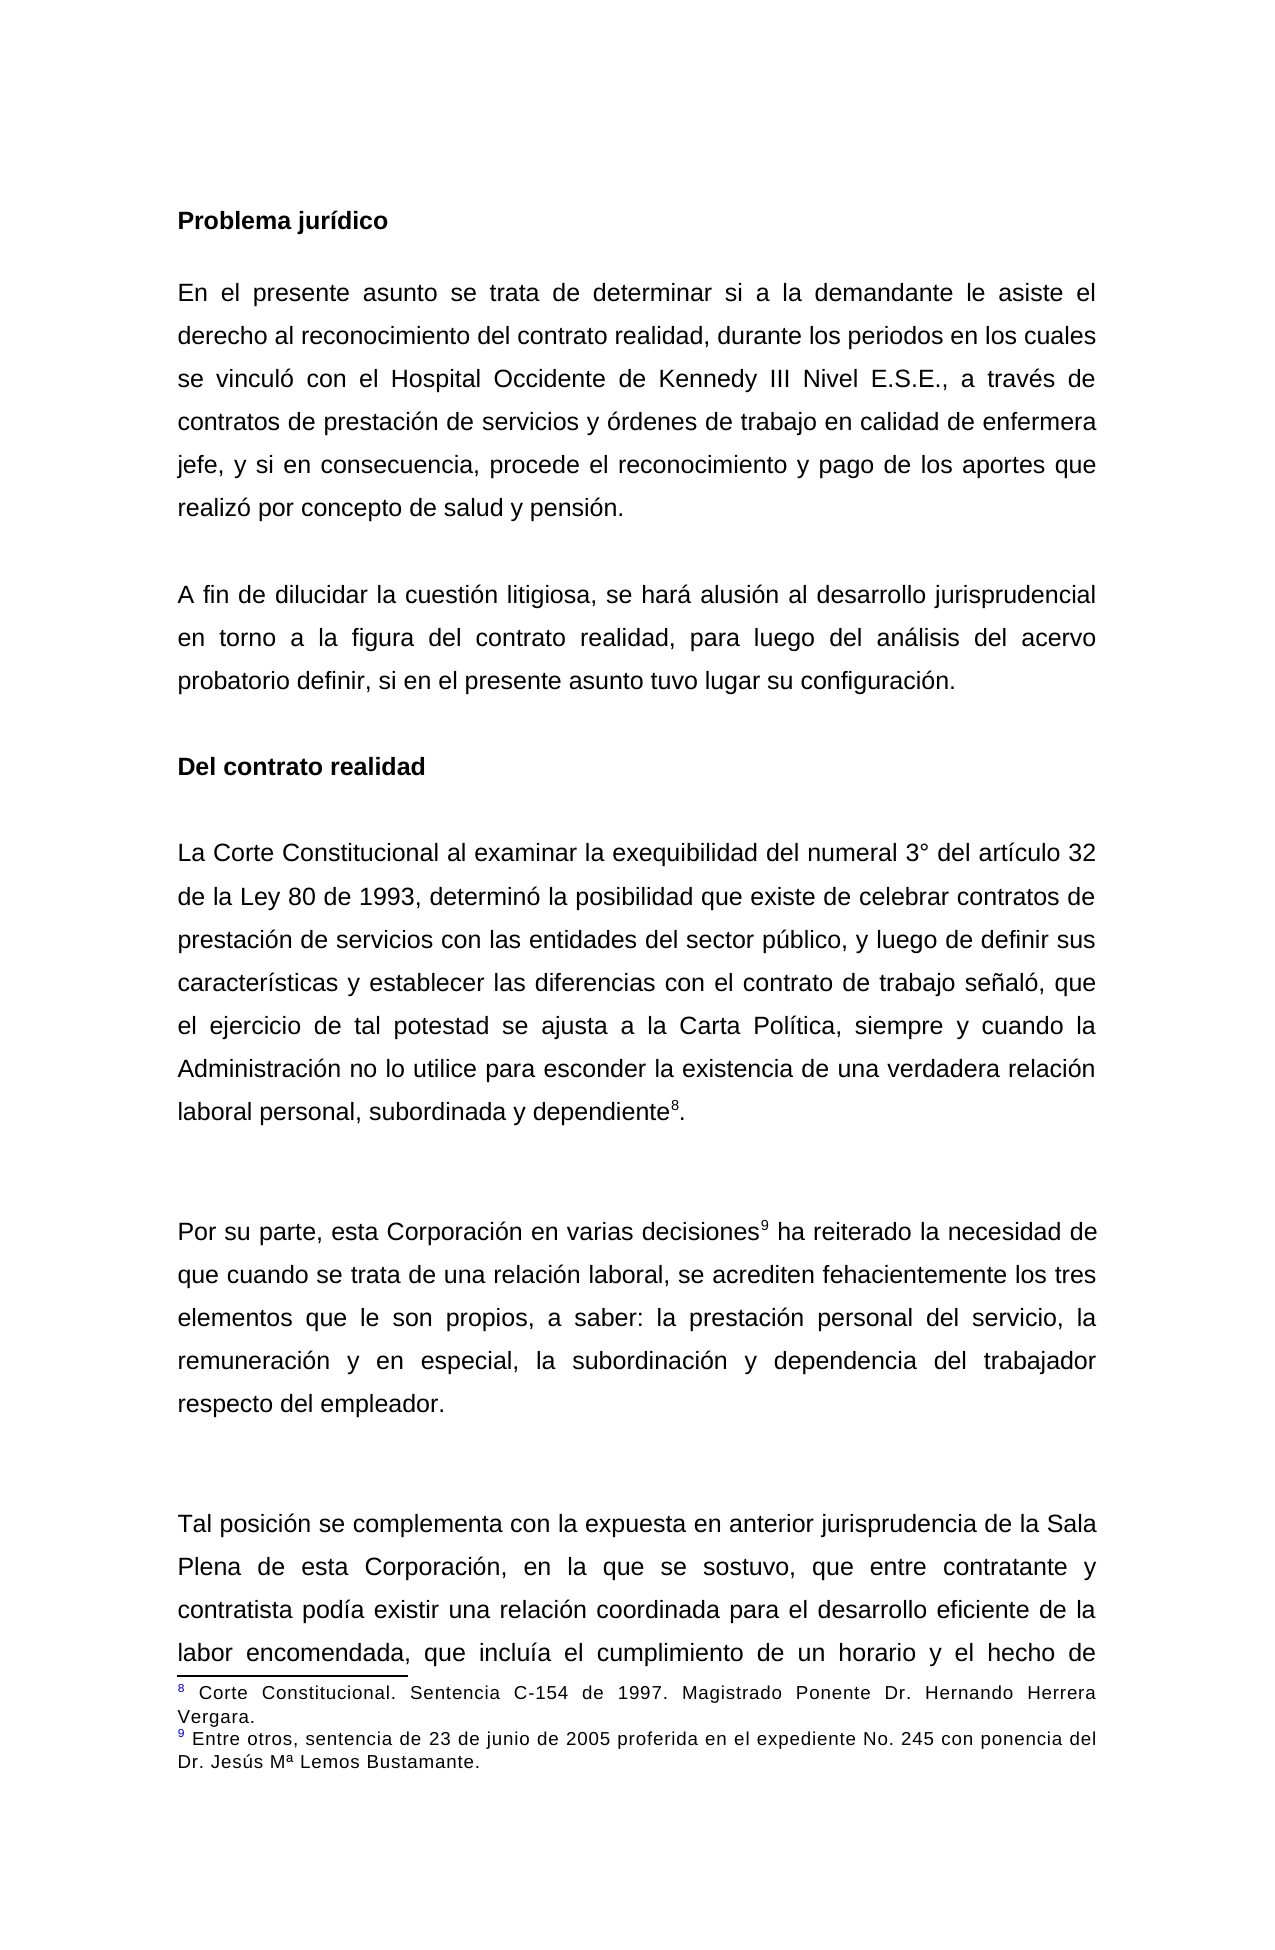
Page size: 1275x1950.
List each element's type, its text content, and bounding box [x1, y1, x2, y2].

text En el presente asunto se trata de determinar si a la demandante le asiste el derecho al reconocimiento del contrato realidad, durante los periodos en los cuales se vinculó con el Hospital Occidente de Kennedy III Nivel E.S.E., a través de contratos de prestación de servicios y órdenes de trabajo en calidad de enfermera jefe, y si en consecuencia, procede el reconocimiento y pago de los aportes que realizó por concepto de salud y pensión. [177, 278, 1098, 522]
text Por su parte, esta Corporación en varias decisiones ha reiterado la necesidad de que cuando se trata de una relación laboral, se acrediten fehacientemente los tres elementos que le son propios, a saber: la prestación personal del servicio, la remuneración y en especial, la subordinación y dependencia del trabajador respecto del empleador. [177, 1217, 1098, 1418]
text Problema jurídico [177, 206, 1098, 235]
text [177, 1509, 1098, 1667]
text A fin de dilucidar la cuestión litigiosa, se hará alusión al desarrollo jurisprudencial en torno a la figura del contrato realidad, para luego del análisis del acervo probatorio definir, si en el presente asunto tuvo lugar su configuración. [177, 580, 1098, 695]
text La Corte Constitucional al examinar la exequibilidad del numeral 3° del artículo 32 de la Ley 80 de 1993, determinó la posibilidad que existe de celebrar contratos de prestación de servicios con las entidades del sector público, y luego de definir sus características y establecer las diferencias con el contrato de trabajo señaló, que el ejercicio de tal potestad se ajusta a la Carta Política, siempre y cuando la Administración no lo utilice para esconder la existencia de una verdadera relación laboral personal, subordinada y dependiente. [177, 838, 1098, 1126]
text Del contrato realidad [177, 752, 1098, 781]
